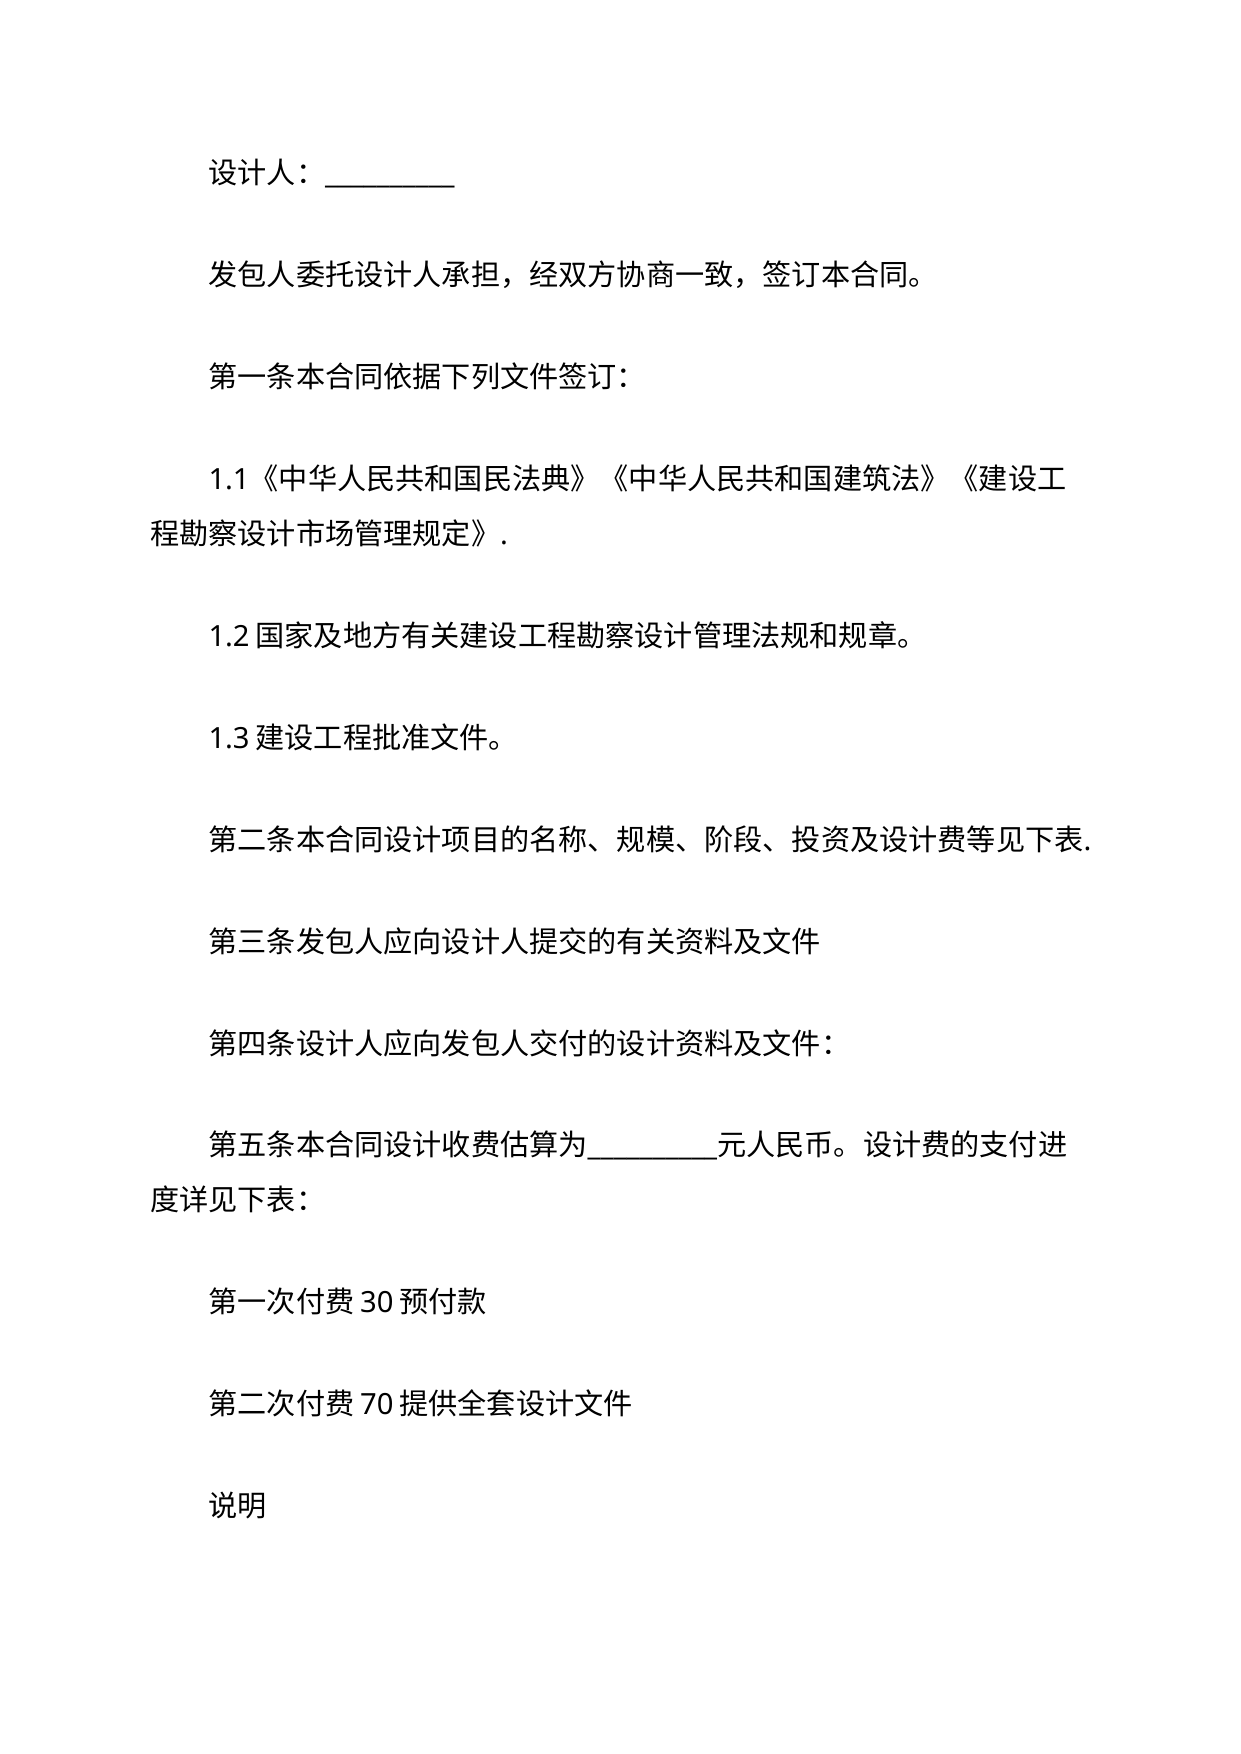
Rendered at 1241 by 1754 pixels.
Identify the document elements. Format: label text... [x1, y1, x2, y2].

text 第二条本合同设计项目的名称、规模、阶段、投资及设计费等见下表. [150, 816, 1090, 859]
text 第四条设计人应向发包人交付的设计资料及文件： [150, 1020, 1090, 1062]
text 说明 [150, 1483, 1090, 1525]
text 第二次付费70提供全套设计文件 [150, 1381, 1090, 1423]
text 1.1《中华人民共和国民法典》《中华人民共和国建筑法》《建设工程勘察设计市场管理规定》. [150, 456, 1090, 553]
text 第五条本合同设计收费估算为__________元人民币。设计费的支付进度详见下表： [150, 1122, 1090, 1219]
text 1.3建设工程批准文件。 [150, 714, 1090, 757]
text 设计人：__________ [150, 150, 1090, 192]
text 1.2国家及地方有关建设工程勘察设计管理法规和规章。 [150, 612, 1090, 655]
text 第一次付费30预付款 [150, 1279, 1090, 1321]
text 发包人委托设计人承担，经双方协商一致，签订本合同。 [150, 252, 1090, 294]
text 第三条发包人应向设计人提交的有关资料及文件 [150, 918, 1090, 961]
text 第一条本合同依据下列文件签订： [150, 354, 1090, 396]
